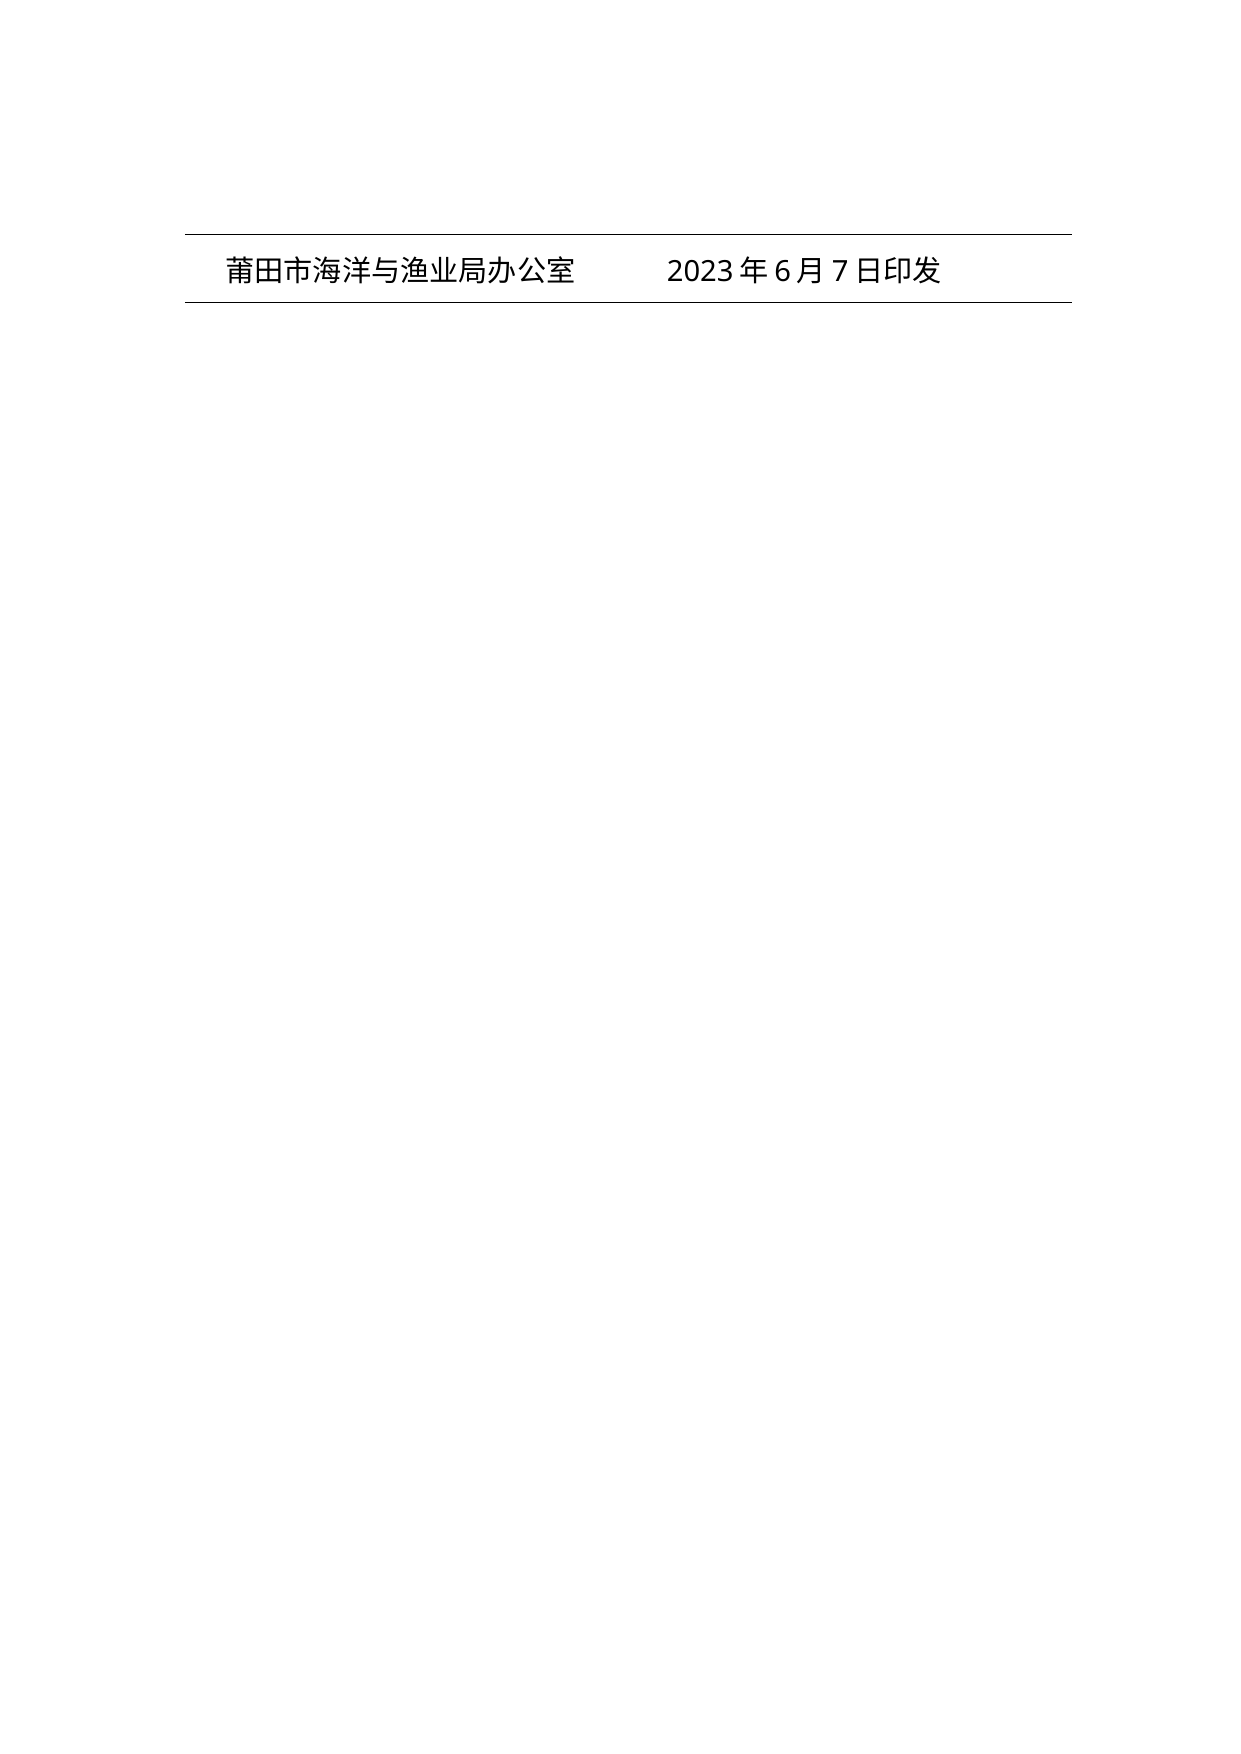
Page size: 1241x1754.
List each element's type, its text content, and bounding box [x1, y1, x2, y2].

table_header 莆田市海洋与渔业局办公室 2023年6月7日印发 [185, 235, 1072, 302]
